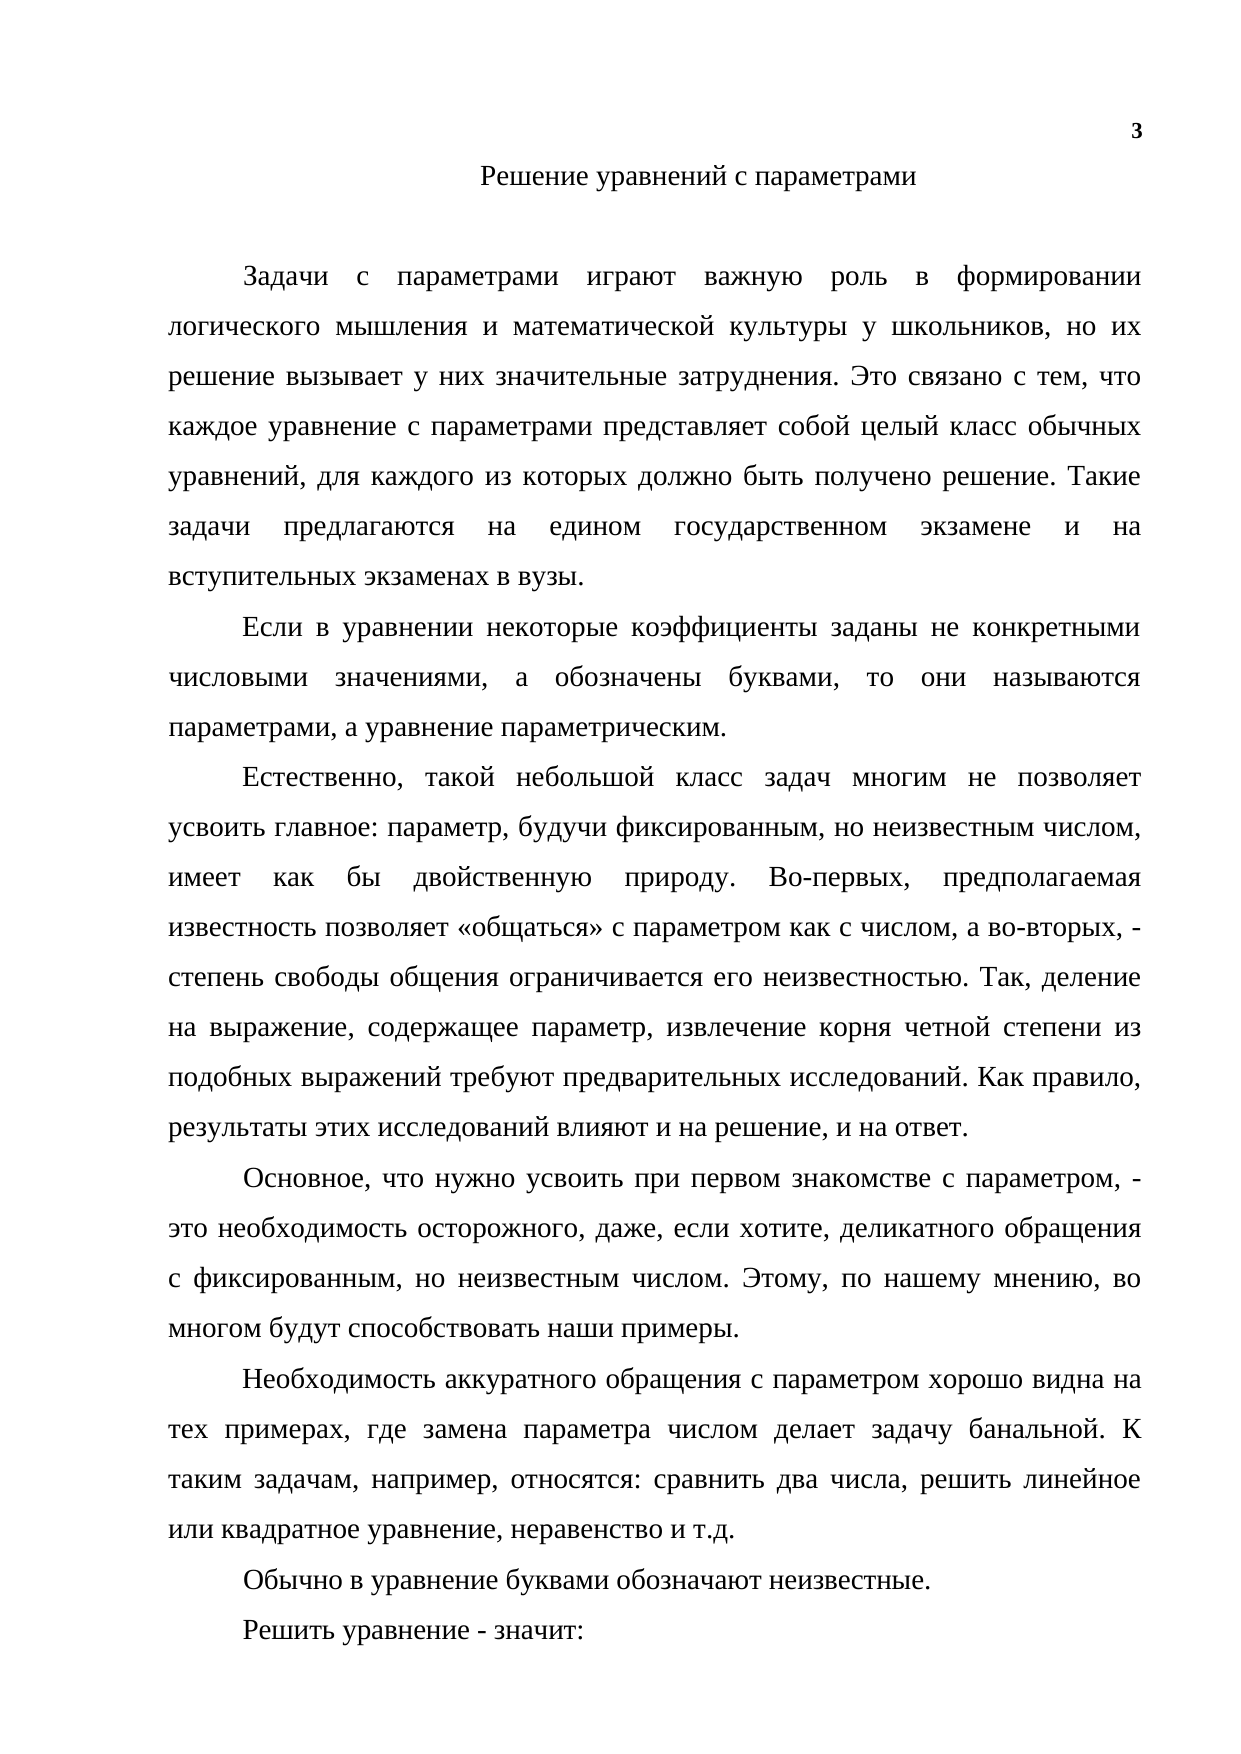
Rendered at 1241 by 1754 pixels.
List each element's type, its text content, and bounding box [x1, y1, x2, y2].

text Основное, что нужно усвоить при первом знакомстве с параметром, -это необходимость осторожного, даже, если хотите, деликатного обращения с фиксированным, но неизвестным числом. Этому, по нашему мнению, во многом будут способствовать наши примеры. [168, 1148, 1142, 1348]
text Необходимость аккуратного обращения с параметром хорошо видна на тех примерах, где замена параметра числом делает задачу банальной. К таким задачам, например, относятся: сравнить два числа, решить линейное или квадратное уравнение, неравенство и т.д. [168, 1349, 1142, 1549]
text Если в уравнении некоторые коэффициенты заданы не конкретными числовыми значениями, а обозначены буквами, то они называются параметрами, а уравнение параметрическим. [168, 596, 1141, 746]
text Естественно, такой небольшой класс задач многим не позволяет усвоить главное: параметр, будучи фиксированным, но неизвестным числом, имеет как бы двойственную природу. Во-первых, предполагаемая известность позволяет «общаться» с параметром как с числом, а во-вторых, -степень свободы общения ограничивается его неизвестностью. Так, деление на выражение, содержащее параметр, извлечение корня четной степени из подобных выражений требуют предварительных исследований. Как правило, результаты этих исследований влияют и на решение, и на ответ. [168, 747, 1142, 1147]
text Обычно в уравнение буквами обозначают неизвестные. [243, 1549, 1142, 1599]
text Задачи с параметрами играют важную роль в формировании логического мышления и математической культуры у школьников, но их решение вызывает у них значительные затруднения. Это связано с тем, что каждое уравнение с параметрами представляет собой целый класс обычных уравнений, для каждого из которых должно быть получено решение. Такие задачи предлагаются на едином государственном экзамене и на вступительных экзаменах в вузы. [168, 246, 1142, 596]
text 3 Решение уравнений с параметрами [474, 101, 1142, 194]
text Решить уравнение - значит: [242, 1599, 1142, 1649]
